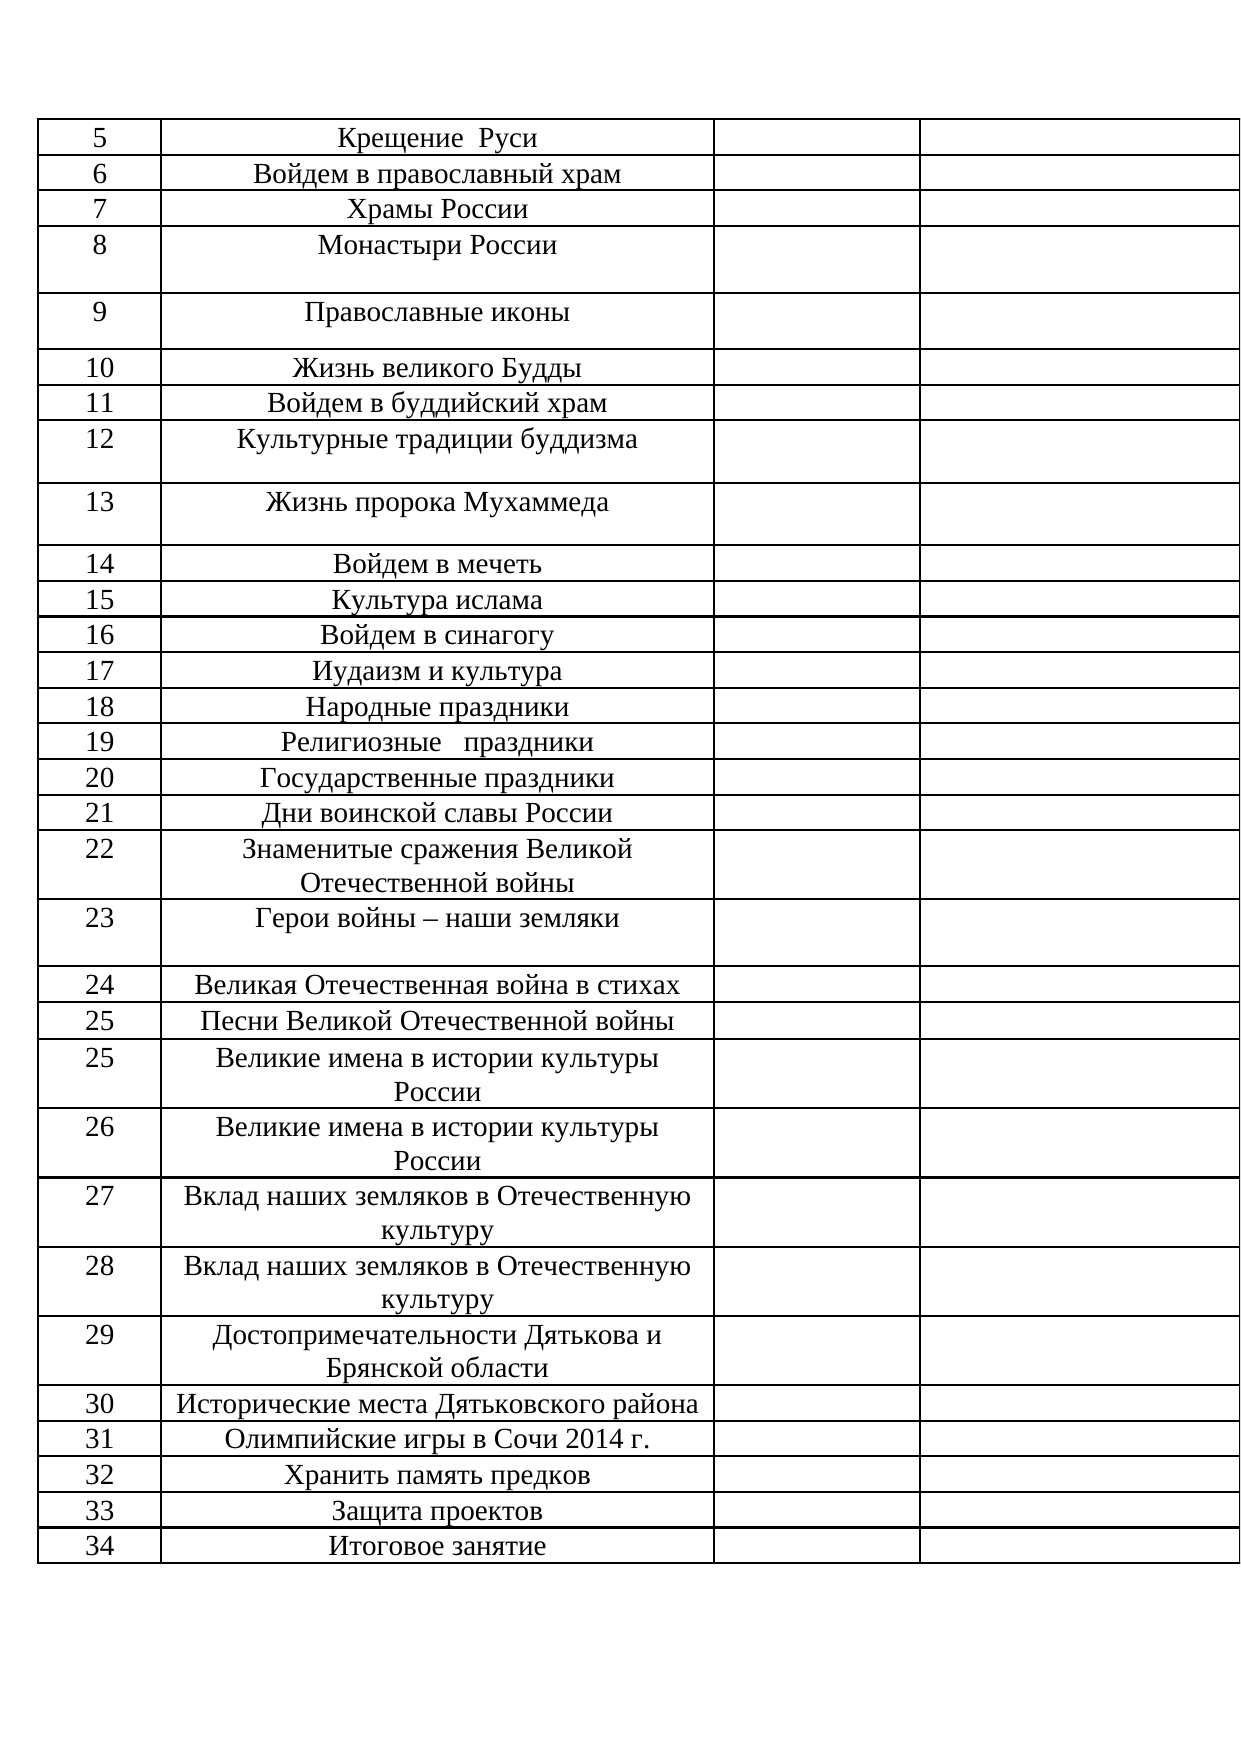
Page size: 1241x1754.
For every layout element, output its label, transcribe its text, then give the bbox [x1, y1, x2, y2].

table_cell [715, 1040, 919, 1107]
table_cell [715, 484, 919, 544]
table_cell [921, 294, 1239, 348]
table_cell [715, 831, 919, 898]
table_cell Герои войны – наши земляки [162, 900, 713, 965]
table_cell [715, 1179, 919, 1246]
table_cell [715, 796, 919, 829]
table_cell Войдем в буддийский храм [162, 386, 713, 419]
table_cell [715, 386, 919, 419]
table_cell [921, 760, 1239, 793]
table_cell 24 [39, 967, 160, 1001]
table_cell Исторические места Дятьковского района [162, 1386, 713, 1419]
table_cell Хранить память предков [162, 1457, 713, 1491]
table_cell Войдем в синагогу [162, 618, 713, 651]
table_cell Достопримечательности Дятькова и Брянской области [162, 1317, 713, 1384]
table_cell 33 [39, 1493, 160, 1526]
table_cell [715, 1457, 919, 1491]
table_cell Культурные традиции буддизма [162, 421, 713, 482]
table_cell Вклад наших земляков в Отечественную культуру [162, 1248, 713, 1315]
table_cell Олимпийские игры в Сочи 2014 г. [162, 1422, 713, 1455]
table_cell 30 [39, 1386, 160, 1419]
table_cell [921, 1179, 1239, 1246]
table_cell Государственные праздники [162, 760, 713, 793]
table_cell [715, 1386, 919, 1419]
table_cell 27 [39, 1179, 160, 1246]
table_cell [921, 1529, 1239, 1562]
table_cell [921, 796, 1239, 829]
table_cell [715, 421, 919, 482]
table_cell 26 [39, 1109, 160, 1176]
table_cell [715, 120, 919, 154]
table_cell [921, 120, 1239, 154]
table_cell Знаменитые сражения Великой Отечественной войны [162, 831, 713, 898]
table_cell 12 [39, 421, 160, 482]
table_cell 20 [39, 760, 160, 793]
table_cell [921, 546, 1239, 580]
table_cell Крещение Руси [162, 120, 713, 154]
table_cell Жизнь пророка Мухаммеда [162, 484, 713, 544]
table_cell Жизнь великого Будды [162, 350, 713, 383]
table_cell [715, 191, 919, 225]
table_cell 13 [39, 484, 160, 544]
table_cell [715, 967, 919, 1001]
table_cell Войдем в мечеть [162, 546, 713, 580]
table_cell [715, 582, 919, 615]
table_cell [715, 1109, 919, 1176]
table_cell [921, 582, 1239, 615]
table_cell 16 [39, 618, 160, 651]
table_cell 34 [39, 1529, 160, 1562]
table_cell [921, 227, 1239, 292]
table_cell 19 [39, 724, 160, 758]
table_cell 21 [39, 796, 160, 829]
table_cell [715, 724, 919, 758]
table_cell 29 [39, 1317, 160, 1384]
table_cell [715, 350, 919, 383]
table_cell [921, 1317, 1239, 1384]
table_cell [715, 1248, 919, 1315]
table_cell Вклад наших земляков в Отечественную культуру [162, 1179, 713, 1246]
table_cell 7 [39, 191, 160, 225]
table_cell Православные иконы [162, 294, 713, 348]
table_cell 17 [39, 653, 160, 687]
table_cell 9 [39, 294, 160, 348]
table_cell [715, 1422, 919, 1455]
table_cell [921, 618, 1239, 651]
table_cell Великая Отечественная война в стихах [162, 967, 713, 1001]
table_cell [921, 900, 1239, 965]
table_cell 22 [39, 831, 160, 898]
table_cell [921, 191, 1239, 225]
table_cell [715, 1529, 919, 1562]
table_cell Народные праздники [162, 689, 713, 722]
table_cell [921, 967, 1239, 1001]
table_cell [715, 1003, 919, 1038]
table_cell [921, 724, 1239, 758]
table_cell [715, 294, 919, 348]
table_cell [715, 900, 919, 965]
table_cell 32 [39, 1457, 160, 1491]
table_cell [715, 156, 919, 189]
table_cell 5 [39, 120, 160, 154]
table_cell Дни воинской славы России [162, 796, 713, 829]
table_cell [921, 1003, 1239, 1038]
table_cell Итоговое занятие [162, 1529, 713, 1562]
table_cell [921, 421, 1239, 482]
table_cell Религиозные праздники [162, 724, 713, 758]
table_cell 6 [39, 156, 160, 189]
table_cell [715, 689, 919, 722]
table_cell [921, 1493, 1239, 1526]
table_cell [921, 1422, 1239, 1455]
table_cell [921, 831, 1239, 898]
table_cell 28 [39, 1248, 160, 1315]
table_cell 10 [39, 350, 160, 383]
table_cell Защита проектов [162, 1493, 713, 1526]
table_cell [921, 1248, 1239, 1315]
table_cell [921, 350, 1239, 383]
table_cell Монастыри России [162, 227, 713, 292]
table_cell [921, 386, 1239, 419]
table_cell [921, 1109, 1239, 1176]
table_cell 18 [39, 689, 160, 722]
table_cell Великие имена в истории культуры России [162, 1040, 713, 1107]
table_cell 14 [39, 546, 160, 580]
table_cell 25 [39, 1003, 160, 1038]
table_cell 15 [39, 582, 160, 615]
table_cell [715, 1493, 919, 1526]
table_cell [921, 689, 1239, 722]
table_cell [715, 1317, 919, 1384]
table_cell [921, 1457, 1239, 1491]
table_cell [921, 484, 1239, 544]
table_cell [921, 1040, 1239, 1107]
table_cell Великие имена в истории культуры России [162, 1109, 713, 1176]
table_cell [715, 227, 919, 292]
table_cell Иудаизм и культура [162, 653, 713, 687]
table_cell 8 [39, 227, 160, 292]
table_cell 23 [39, 900, 160, 965]
table_cell 31 [39, 1422, 160, 1455]
table_cell [921, 1386, 1239, 1419]
table_cell Культура ислама [162, 582, 713, 615]
table_cell Песни Великой Отечественной войны [162, 1003, 713, 1038]
table_cell Храмы России [162, 191, 713, 225]
table_cell [921, 156, 1239, 189]
table_cell [715, 653, 919, 687]
table_cell [715, 760, 919, 793]
table_cell [921, 653, 1239, 687]
table_cell 25 [39, 1040, 160, 1107]
table_cell [715, 618, 919, 651]
table_cell Войдем в православный храм [162, 156, 713, 189]
table_cell 11 [39, 386, 160, 419]
table_cell [715, 546, 919, 580]
